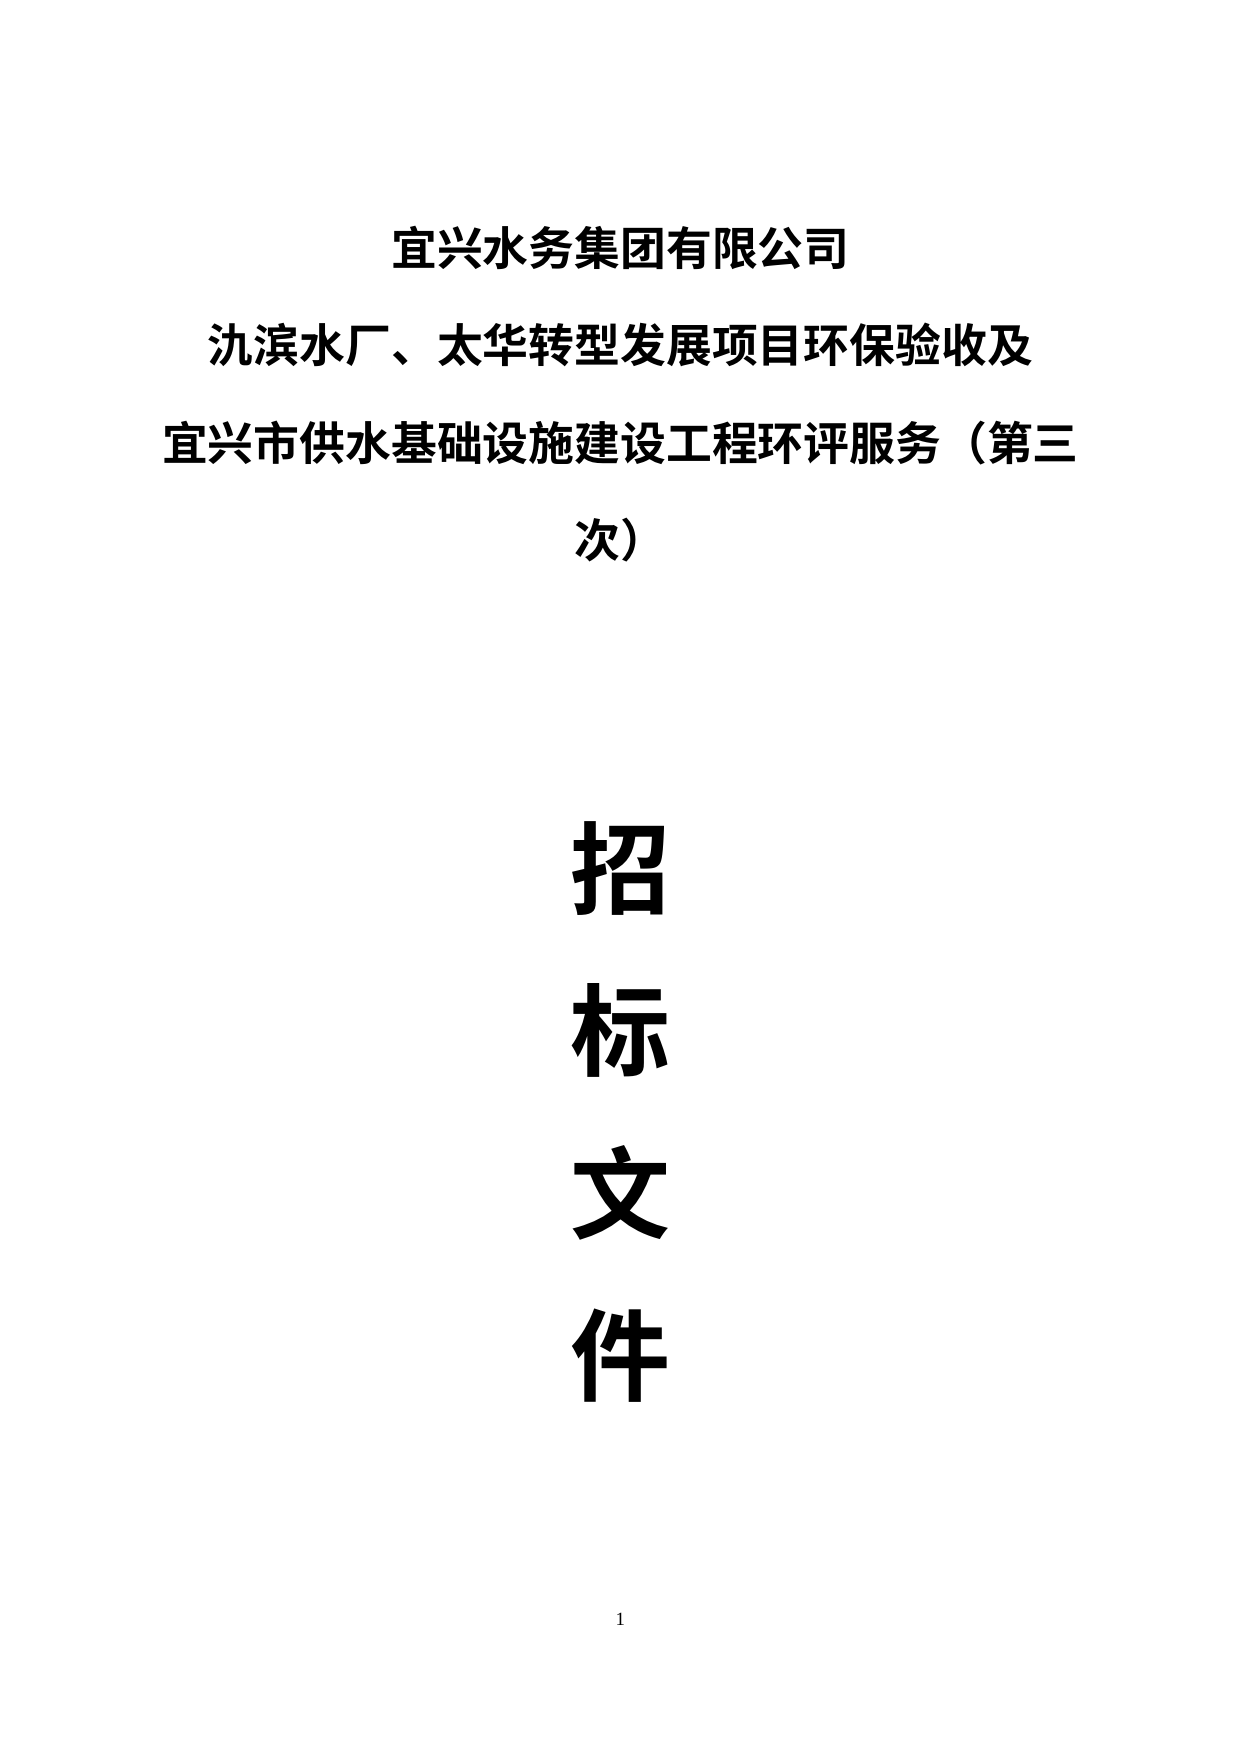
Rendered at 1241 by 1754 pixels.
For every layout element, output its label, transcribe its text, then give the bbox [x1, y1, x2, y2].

text 宜兴市供水基础设施建设工程环评服务（第三次） [148, 392, 1092, 587]
text 宜兴水务集团有限公司 [148, 197, 1092, 294]
text 文 [148, 1107, 1092, 1269]
text 标 [148, 944, 1092, 1107]
text 氿滨水厂、太华转型发展项目环保验收及 [148, 294, 1092, 392]
text 招 [148, 782, 1092, 944]
text 件 [148, 1269, 1092, 1432]
